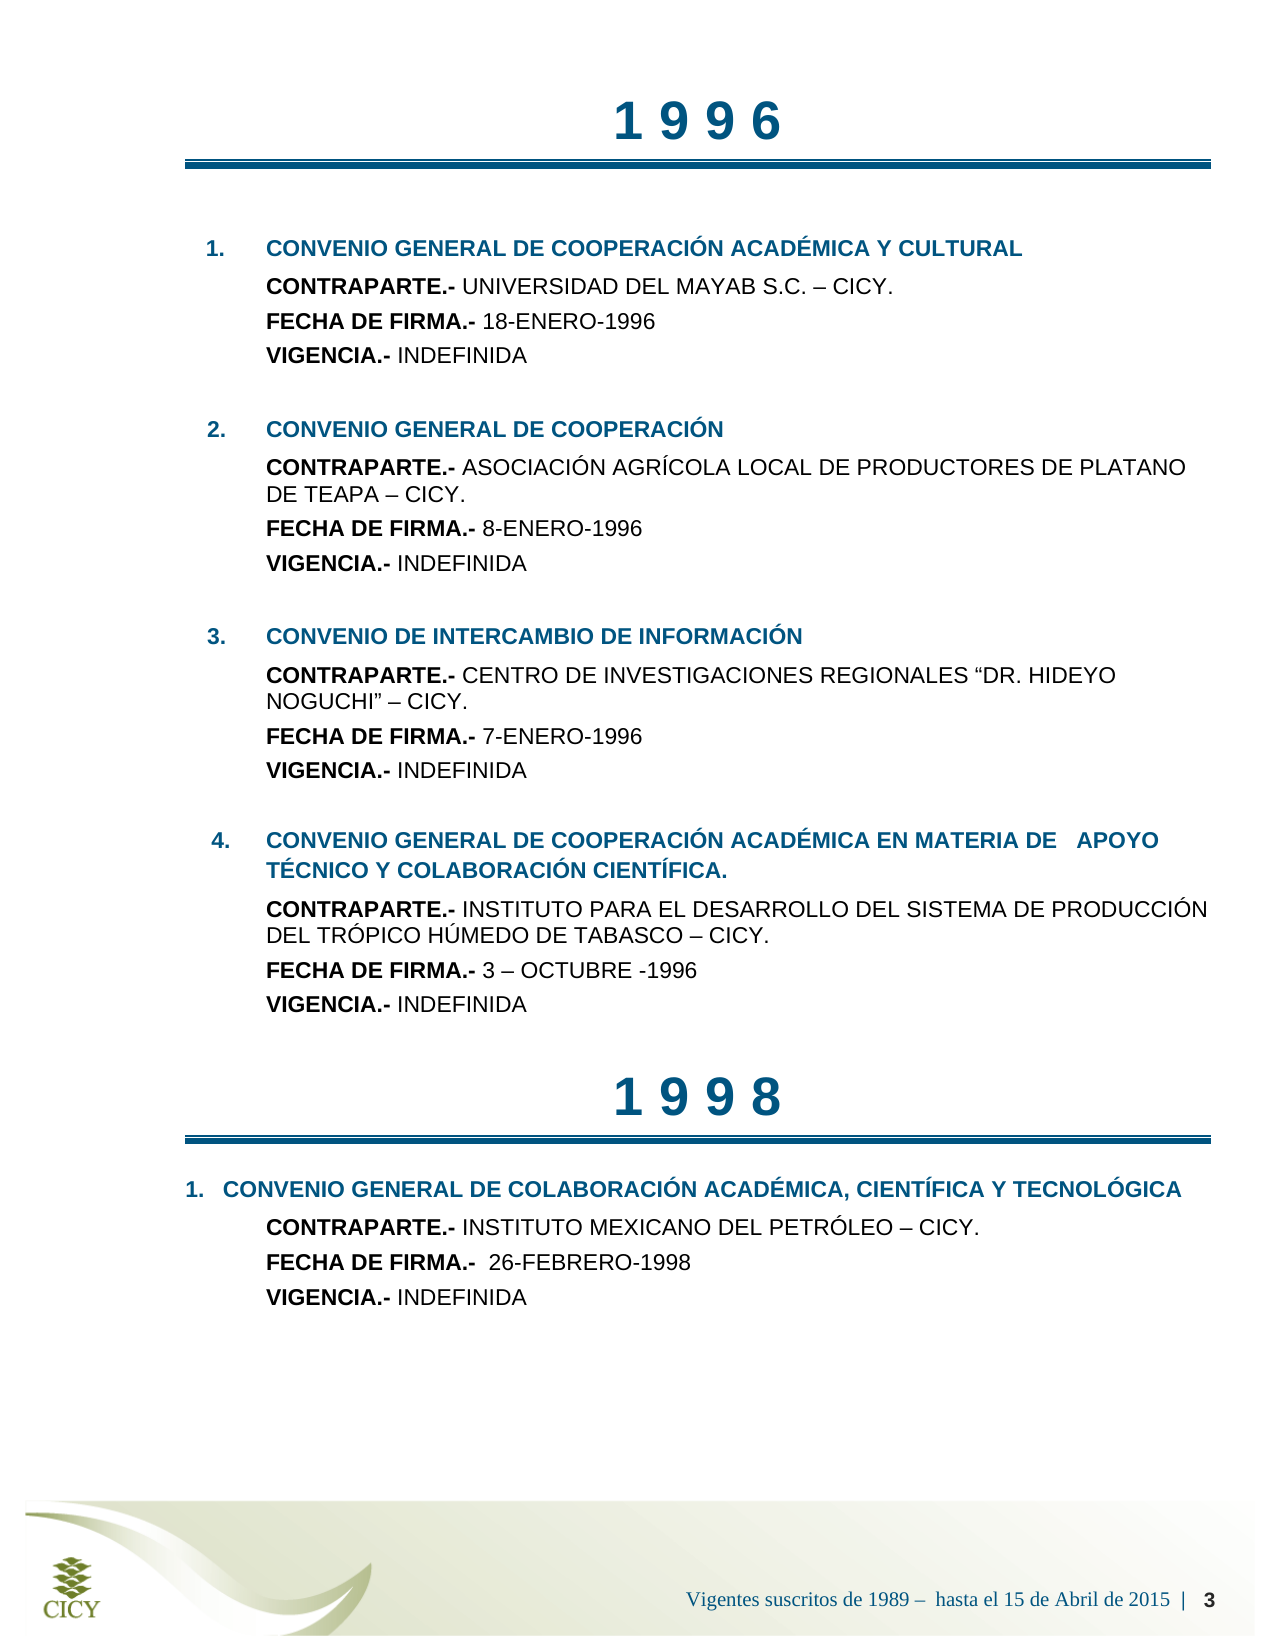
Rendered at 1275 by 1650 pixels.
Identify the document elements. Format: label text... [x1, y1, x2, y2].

text 4. CONVENIO GENERAL DE COOPERACIÓN ACADÉMICA EN MATERIA DE APOYO TÉCNICO Y COLABORACIÓN CIENTÍFICA. [148, 827, 1211, 883]
list CONVENIO GENERAL DE COOPERACIÓN [207, 416, 1211, 442]
text FECHA DE FIRMA.- 26-FEBRERO-1998 [266, 1249, 1211, 1275]
text VIGENCIA.- INDEFINIDA [266, 1284, 1211, 1310]
picture [0, 1487, 1275, 1650]
list CONVENIO GENERAL DE COOPERACIÓN ACADÉMICA Y CULTURAL [206, 234, 1211, 261]
list CONVENIO GENERAL DE COLABORACIÓN ACADÉMICA, CIENTÍFICA Y TECNOLÓGICA [185, 1176, 1211, 1202]
text FECHA DE FIRMA.- 18-ENERO-1996 [266, 308, 1211, 334]
text CONTRAPARTE.- ASOCIACIÓN AGRÍCOLA LOCAL DE PRODUCTORES DE PLATANO DE TEAPA – CICY. [266, 454, 1211, 507]
text VIGENCIA.- INDEFINIDA [266, 342, 1211, 369]
text VIGENCIA.- INDEFINIDA [266, 757, 1211, 784]
title 1 9 9 8 [185, 1064, 1211, 1135]
text CONTRAPARTE.- CENTRO DE INVESTIGACIONES REGIONALES “DR. HIDEYO NOGUCHI” – CICY. [266, 662, 1211, 714]
text CONTRAPARTE.- UNIVERSIDAD DEL MAYAB S.C. – CICY. [266, 273, 1211, 299]
text CONTRAPARTE.- INSTITUTO MEXICANO DEL PETRÓLEO – CICY. [266, 1214, 1211, 1241]
text VIGENCIA.- INDEFINIDA [266, 991, 1211, 1018]
text VIGENCIA.- INDEFINIDA [266, 550, 1211, 576]
text FECHA DE FIRMA.- 3 – OCTUBRE -1996 [266, 957, 1211, 983]
text FECHA DE FIRMA.- 7-ENERO-1996 [266, 723, 1211, 749]
list CONVENIO DE INTERCAMBIO DE INFORMACIÓN [207, 623, 1211, 649]
text CONTRAPARTE.- INSTITUTO PARA EL DESARROLLO DEL SISTEMA DE PRODUCCIÓN DEL TRÓPICO HÚMEDO DE TABASCO – CICY. [266, 896, 1211, 948]
text FECHA DE FIRMA.- 8-ENERO-1996 [266, 515, 1211, 542]
title 1 9 9 6 [185, 89, 1211, 159]
